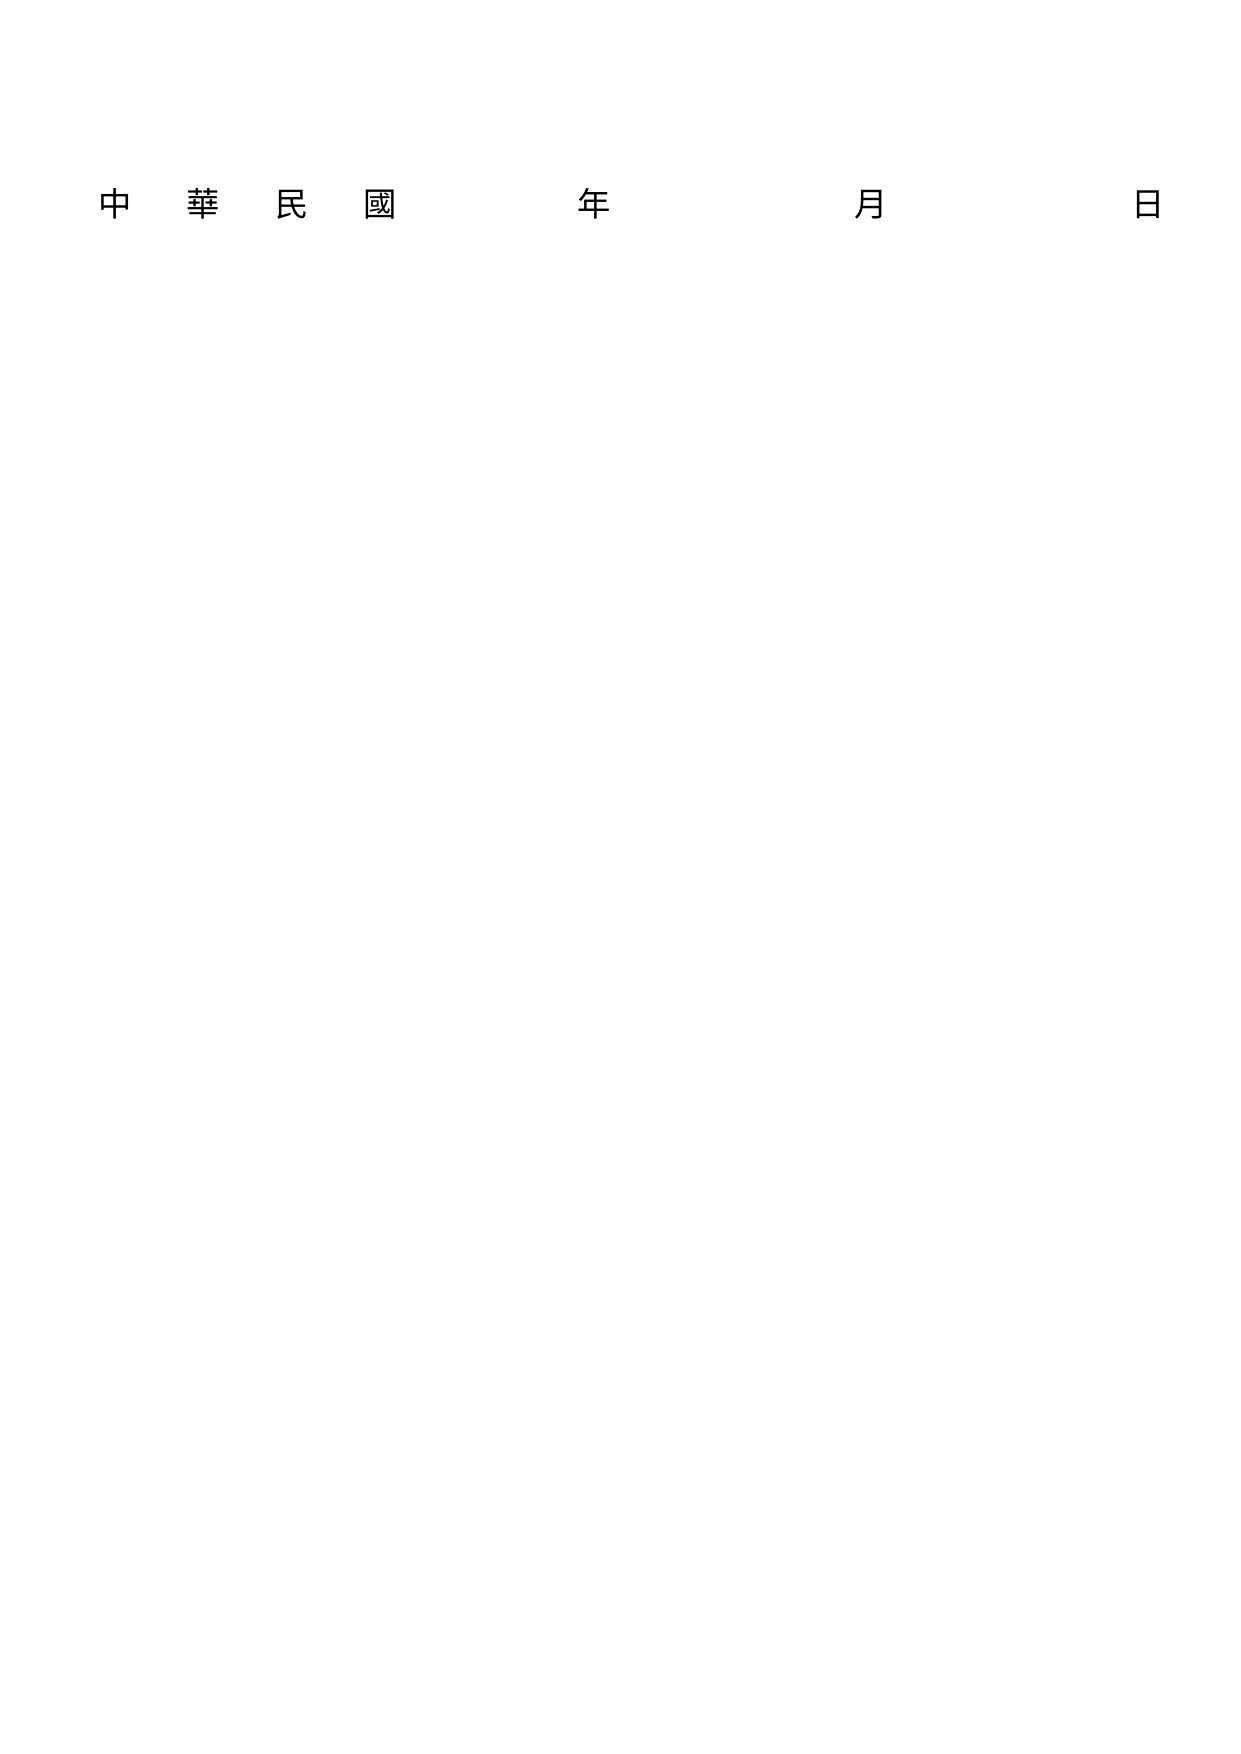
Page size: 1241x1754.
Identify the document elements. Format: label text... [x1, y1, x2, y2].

text 中華民國 年 月 日 [98, 164, 1165, 239]
